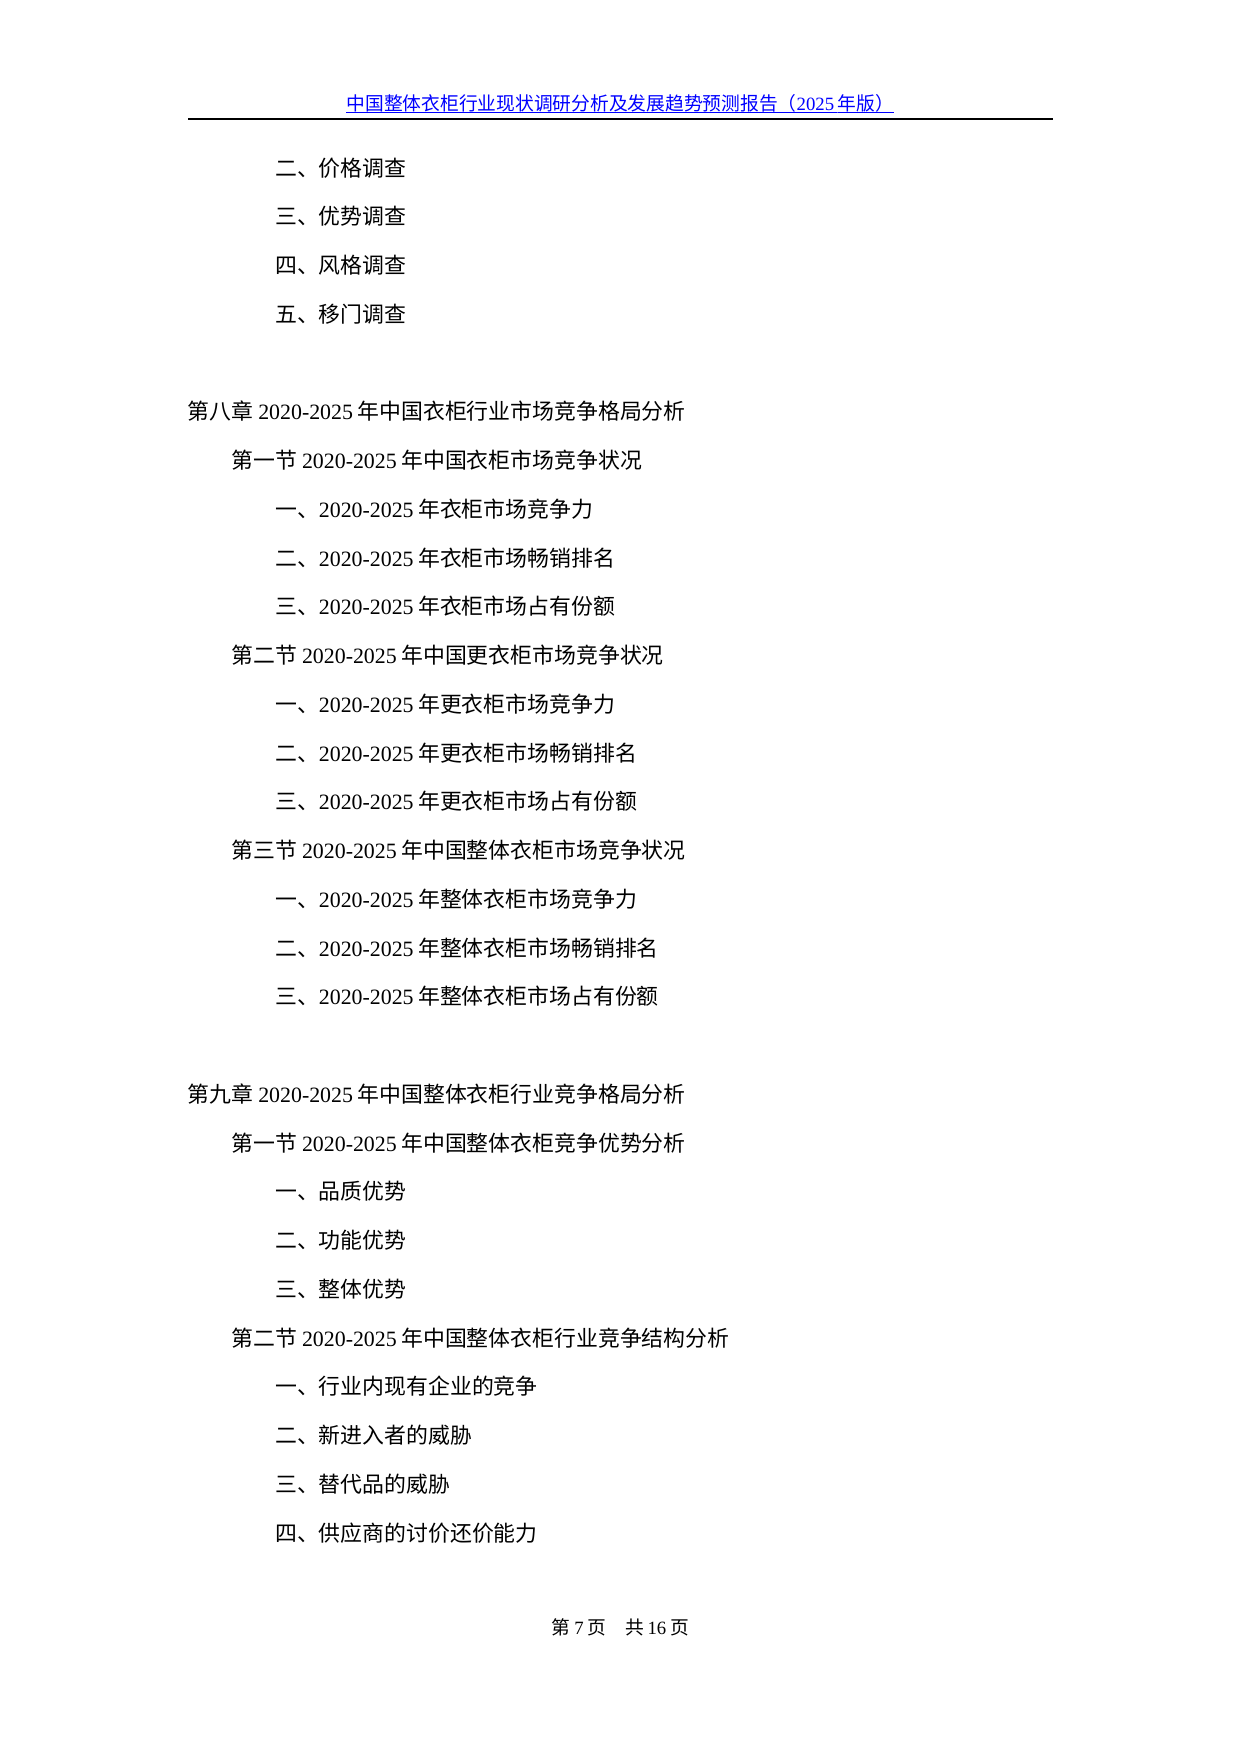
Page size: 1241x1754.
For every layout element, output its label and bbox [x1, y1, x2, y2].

text [187, 150, 1053, 1548]
